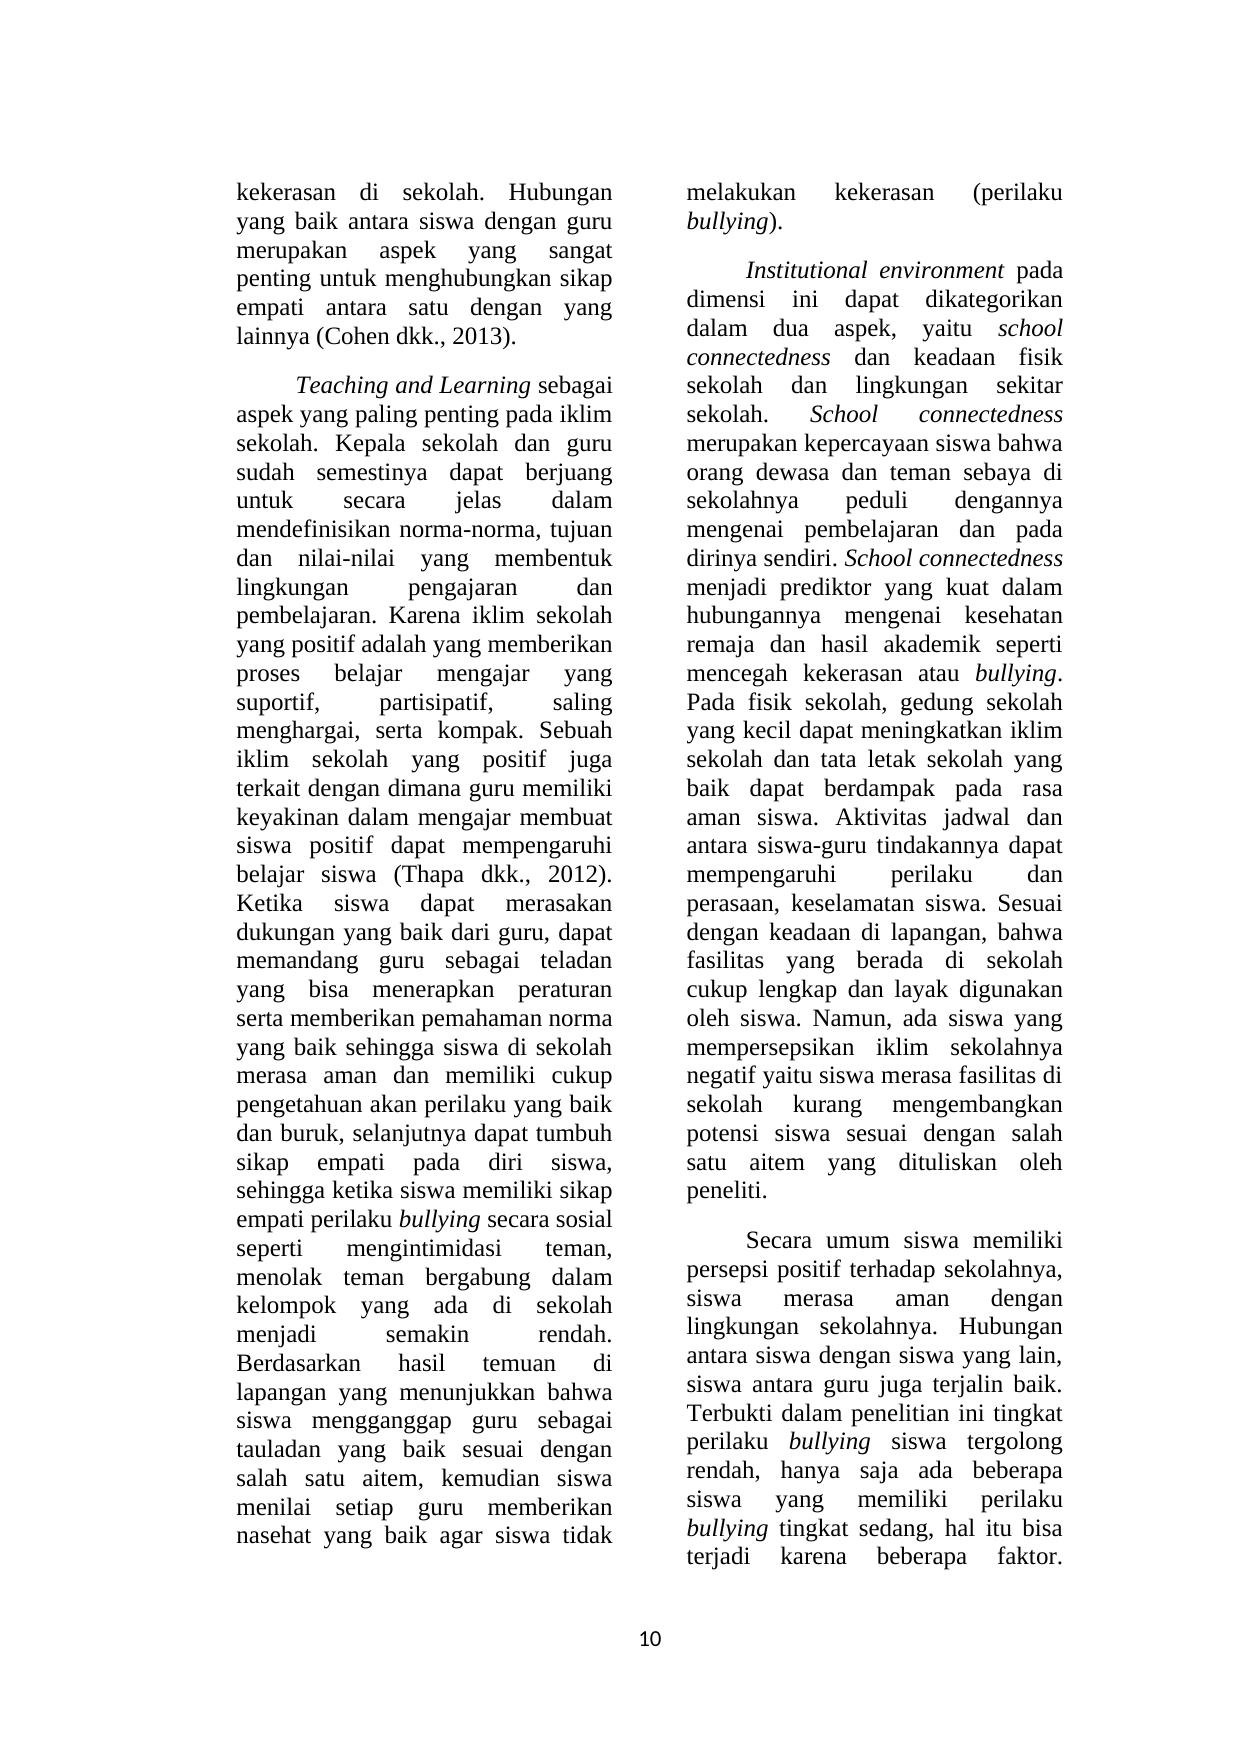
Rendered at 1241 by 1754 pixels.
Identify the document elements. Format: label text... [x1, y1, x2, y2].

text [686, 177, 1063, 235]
text Institutional environment pada dimensi ini dapat dikategorikan dalam dua aspek, yaitu school connectedness dan keadaan fisik sekolah dan lingkungan sekitar sekolah. School connectedness merupakan kepercayaan siswa bahwa orang dewasa dan teman sebaya di sekolahnya peduli dengannya mengenai pembelajaran dan pada dirinya sendiri. School connectedness menjadi prediktor yang kuat dalam hubungannya mengenai kesehatan remaja dan hasil akademik seperti mencegah kekerasan atau bullying. Pada fisik sekolah, gedung sekolah yang kecil dapat meningkatkan iklim sekolah dan tata letak sekolah yang baik dapat berdampak pada rasa aman siswa. Aktivitas jadwal dan antara siswa-guru tindakannya dapat mempengaruhi perilaku dan perasaan, keselamatan siswa. Sesuai dengan keadaan di lapangan, bahwa fasilitas yang berada di sekolah cukup lengkap dan layak digunakan oleh siswa. Namun, ada siswa yang mempersepsikan iklim sekolahnya negatif yaitu siswa merasa fasilitas di sekolah kurang mengembangkan potensi siswa sesuai dengan salah satu aitem yang dituliskan oleh peneliti. [686, 256, 1063, 1204]
text Teaching and Learning sebagai aspek yang paling penting pada iklim sekolah. Kepala sekolah dan guru sudah semestinya dapat berjuang untuk secara jelas dalam mendefinisikan norma-norma, tujuan dan nilai-nilai yang membentuk lingkungan pengajaran dan pembelajaran. Karena iklim sekolah yang positif adalah yang memberikan proses belajar mengajar yang suportif, partisipatif, saling menghargai, serta kompak. Sebuah iklim sekolah yang positif juga terkait dengan dimana guru memiliki keyakinan dalam mengajar membuat siswa positif dapat mempengaruhi belajar siswa (Thapa dkk., 2012). Ketika siswa dapat merasakan dukungan yang baik dari guru, dapat memandang guru sebagai teladan yang bisa menerapkan peraturan serta memberikan pemahaman norma yang baik sehingga siswa di sekolah merasa aman dan memiliki cukup pengetahuan akan perilaku yang baik dan buruk, selanjutnya dapat tumbuh sikap empati pada diri siswa, sehingga ketika siswa memiliki sikap empati perilaku bullying secara sosial seperti mengintimidasi teman, menolak teman bergabung dalam kelompok yang ada di sekolah menjadi semakin rendah. Berdasarkan hasil temuan di lapangan yang menunjukkan bahwa siswa mengganggap guru sebagai tauladan yang baik sesuai dengan salah satu aitem, kemudian siswa menilai setiap guru memberikan nasehat yang baik agar siswa tidak melakukan kekerasan (perilaku bullying). [236, 371, 613, 1549]
